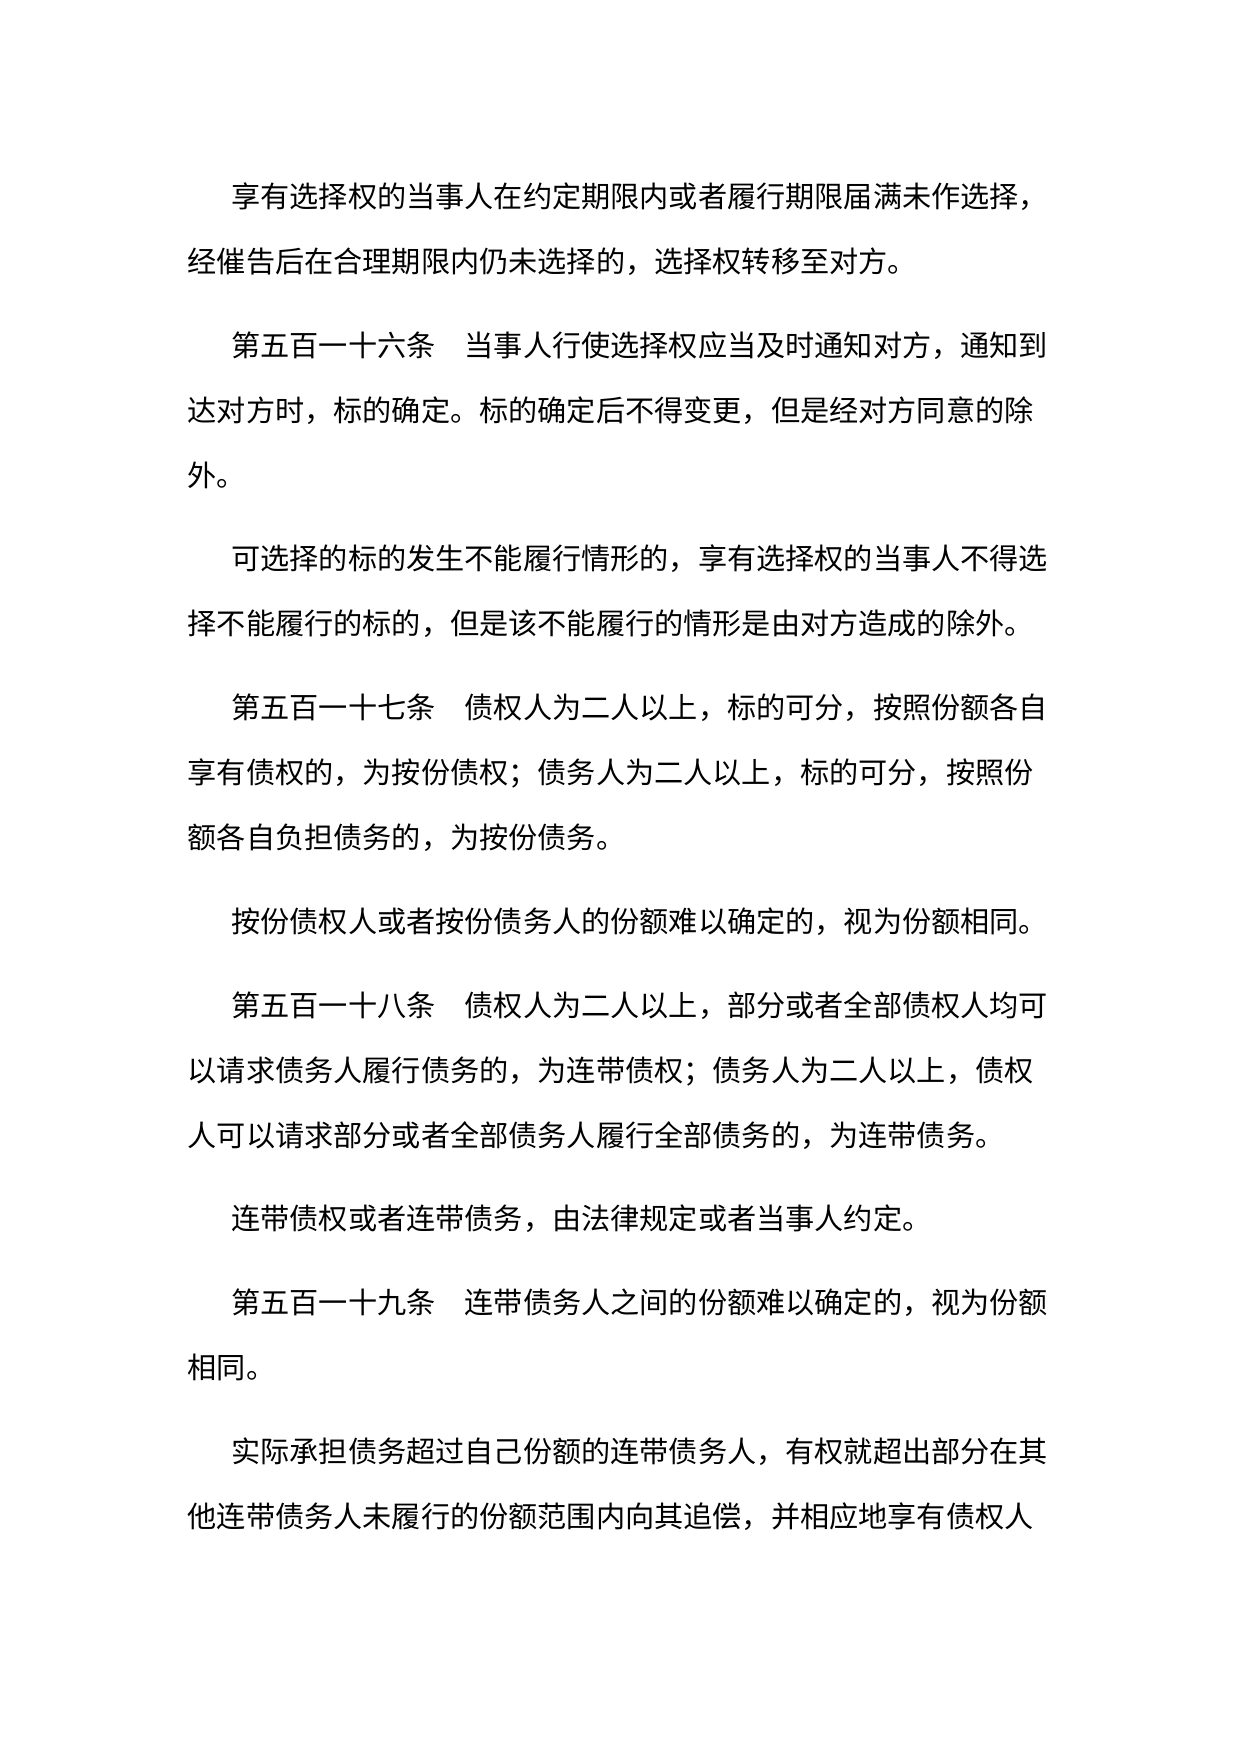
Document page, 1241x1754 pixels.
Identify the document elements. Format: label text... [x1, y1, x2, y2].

text 第五百一十六条 当事人行使选择权应当及时通知对方，通知到达对方时，标的确定。标的确定后不得变更，但是经对方同意的除外。 [187, 311, 1053, 506]
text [187, 1417, 1053, 1547]
text 按份债权人或者按份债务人的份额难以确定的，视为份额相同。 [187, 887, 1053, 952]
text 享有选择权的当事人在约定期限内或者履行期限届满未作选择，经催告后在合理期限内仍未选择的，选择权转移至对方。 [187, 162, 1053, 292]
text 第五百一十九条 连带债务人之间的份额难以确定的，视为份额相同。 [187, 1268, 1053, 1398]
text 第五百一十七条 债权人为二人以上，标的可分，按照份额各自享有债权的，为按份债权；债务人为二人以上，标的可分，按照份额各自负担债务的，为按份债务。 [187, 673, 1053, 868]
text 连带债权或者连带债务，由法律规定或者当事人约定。 [187, 1184, 1053, 1249]
text 可选择的标的发生不能履行情形的，享有选择权的当事人不得选择不能履行的标的，但是该不能履行的情形是由对方造成的除外。 [187, 524, 1053, 654]
text 第五百一十八条 债权人为二人以上，部分或者全部债权人均可以请求债务人履行债务的，为连带债权；债务人为二人以上，债权人可以请求部分或者全部债务人履行全部债务的，为连带债务。 [187, 971, 1053, 1166]
